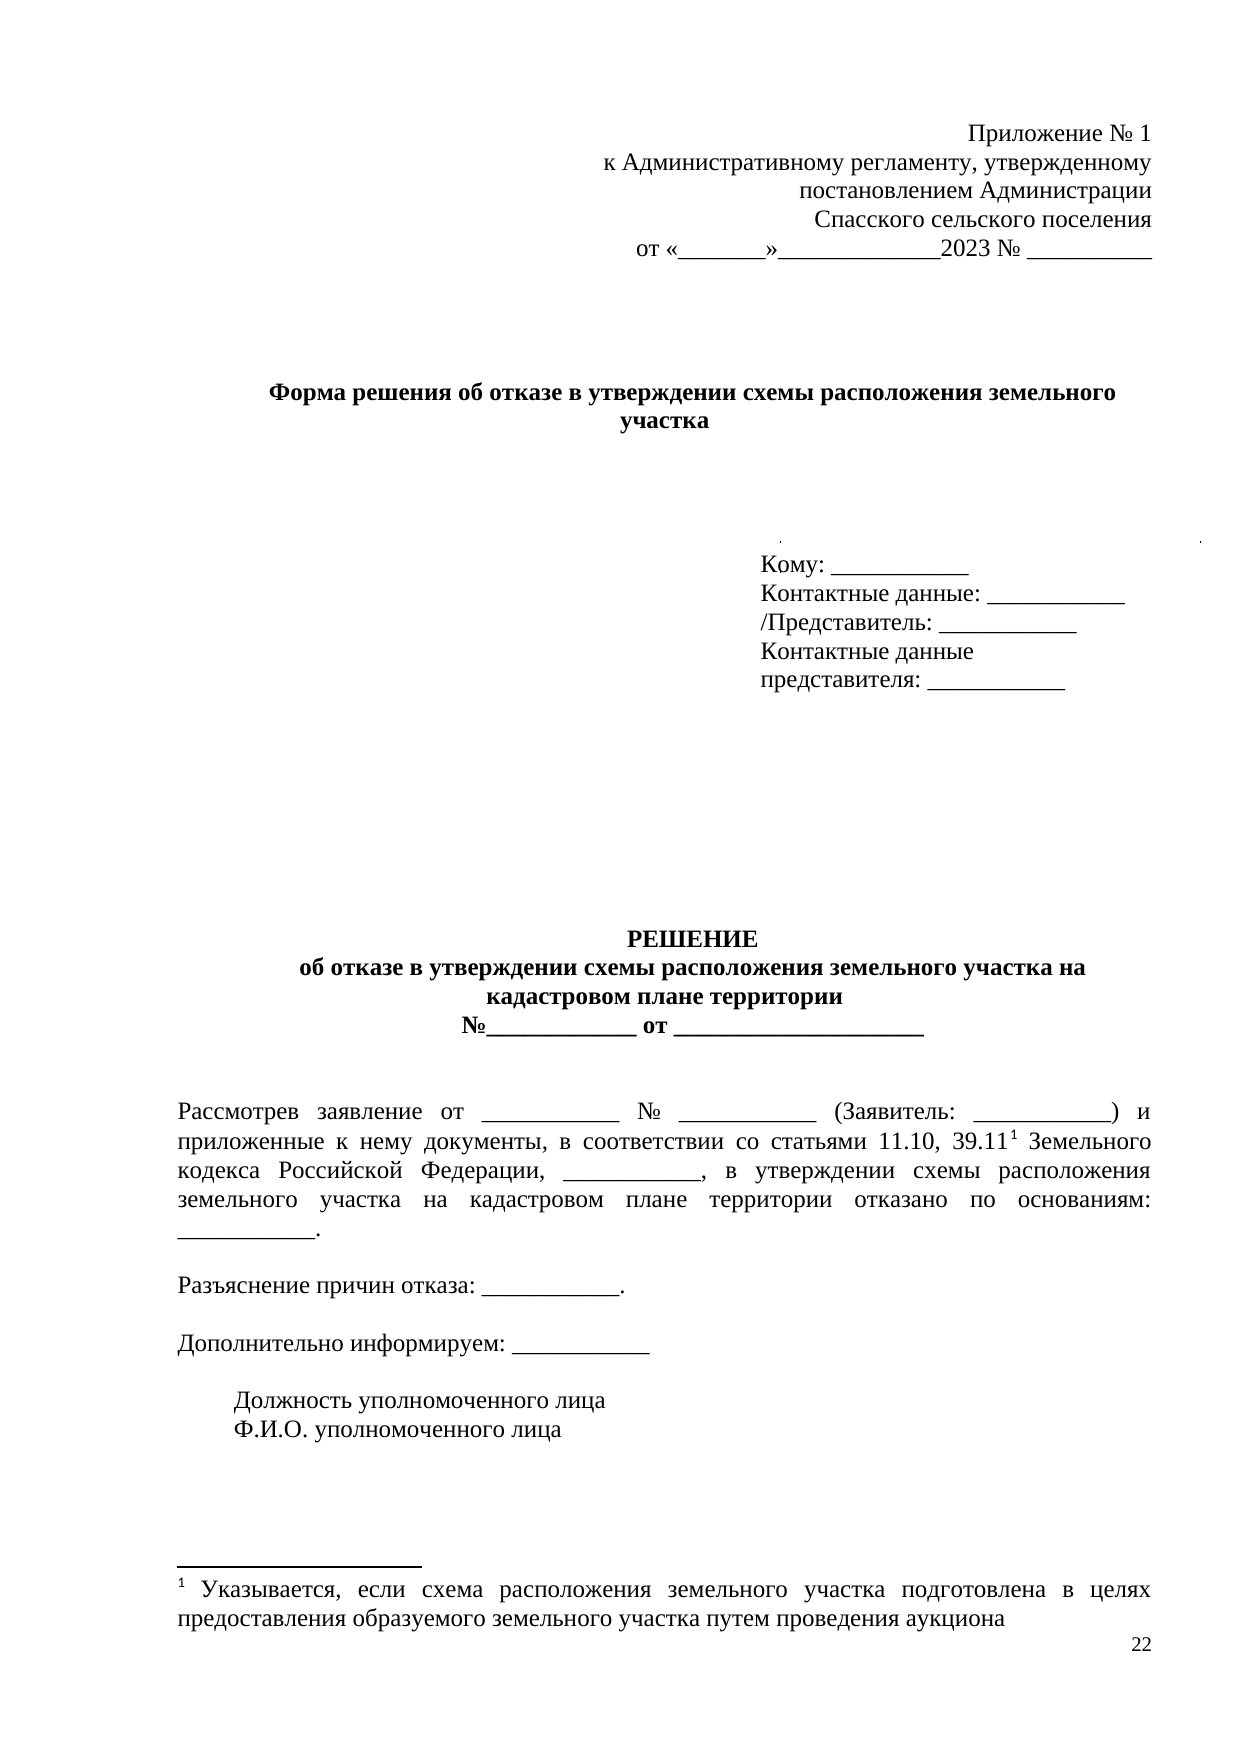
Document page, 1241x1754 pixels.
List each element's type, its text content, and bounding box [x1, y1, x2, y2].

text №____________ от ____________________ [177, 1010, 1152, 1039]
text Приложение № 1 [177, 118, 1152, 147]
text Разъяснение причин отказа: ___________. [177, 1270, 1152, 1299]
text Должность уполномоченного лица [177, 1385, 1152, 1414]
text Спасского сельского поселения [177, 204, 1152, 233]
text Форма решения об отказе в утверждении схемы расположения земельного участка [177, 377, 1152, 434]
text Ф.И.О. уполномоченного лица [177, 1414, 1152, 1443]
text РЕШЕНИЕ [177, 924, 1152, 952]
text постановлением Администрации [177, 176, 1152, 204]
text Рассмотрев заявление от ___________ № ___________ (Заявитель: ___________) и приложенные к нему документы, в соответствии со статьями 11.10, 39.11 Земельного кодекса Российской Федерации, ___________, в утверждении схемы расположения земельного участка на кадастровом плане территории отказано по основаниям: ___________. [177, 1096, 1152, 1242]
text Дополнительно информируем: ___________ [177, 1328, 1152, 1357]
text к Административному регламенту, утвержденному [177, 147, 1152, 176]
text об отказе в утверждении схемы расположения земельного участка на кадастровом плане территории [177, 952, 1152, 1010]
text от «_______»_____________2023 № __________ [177, 233, 1152, 262]
